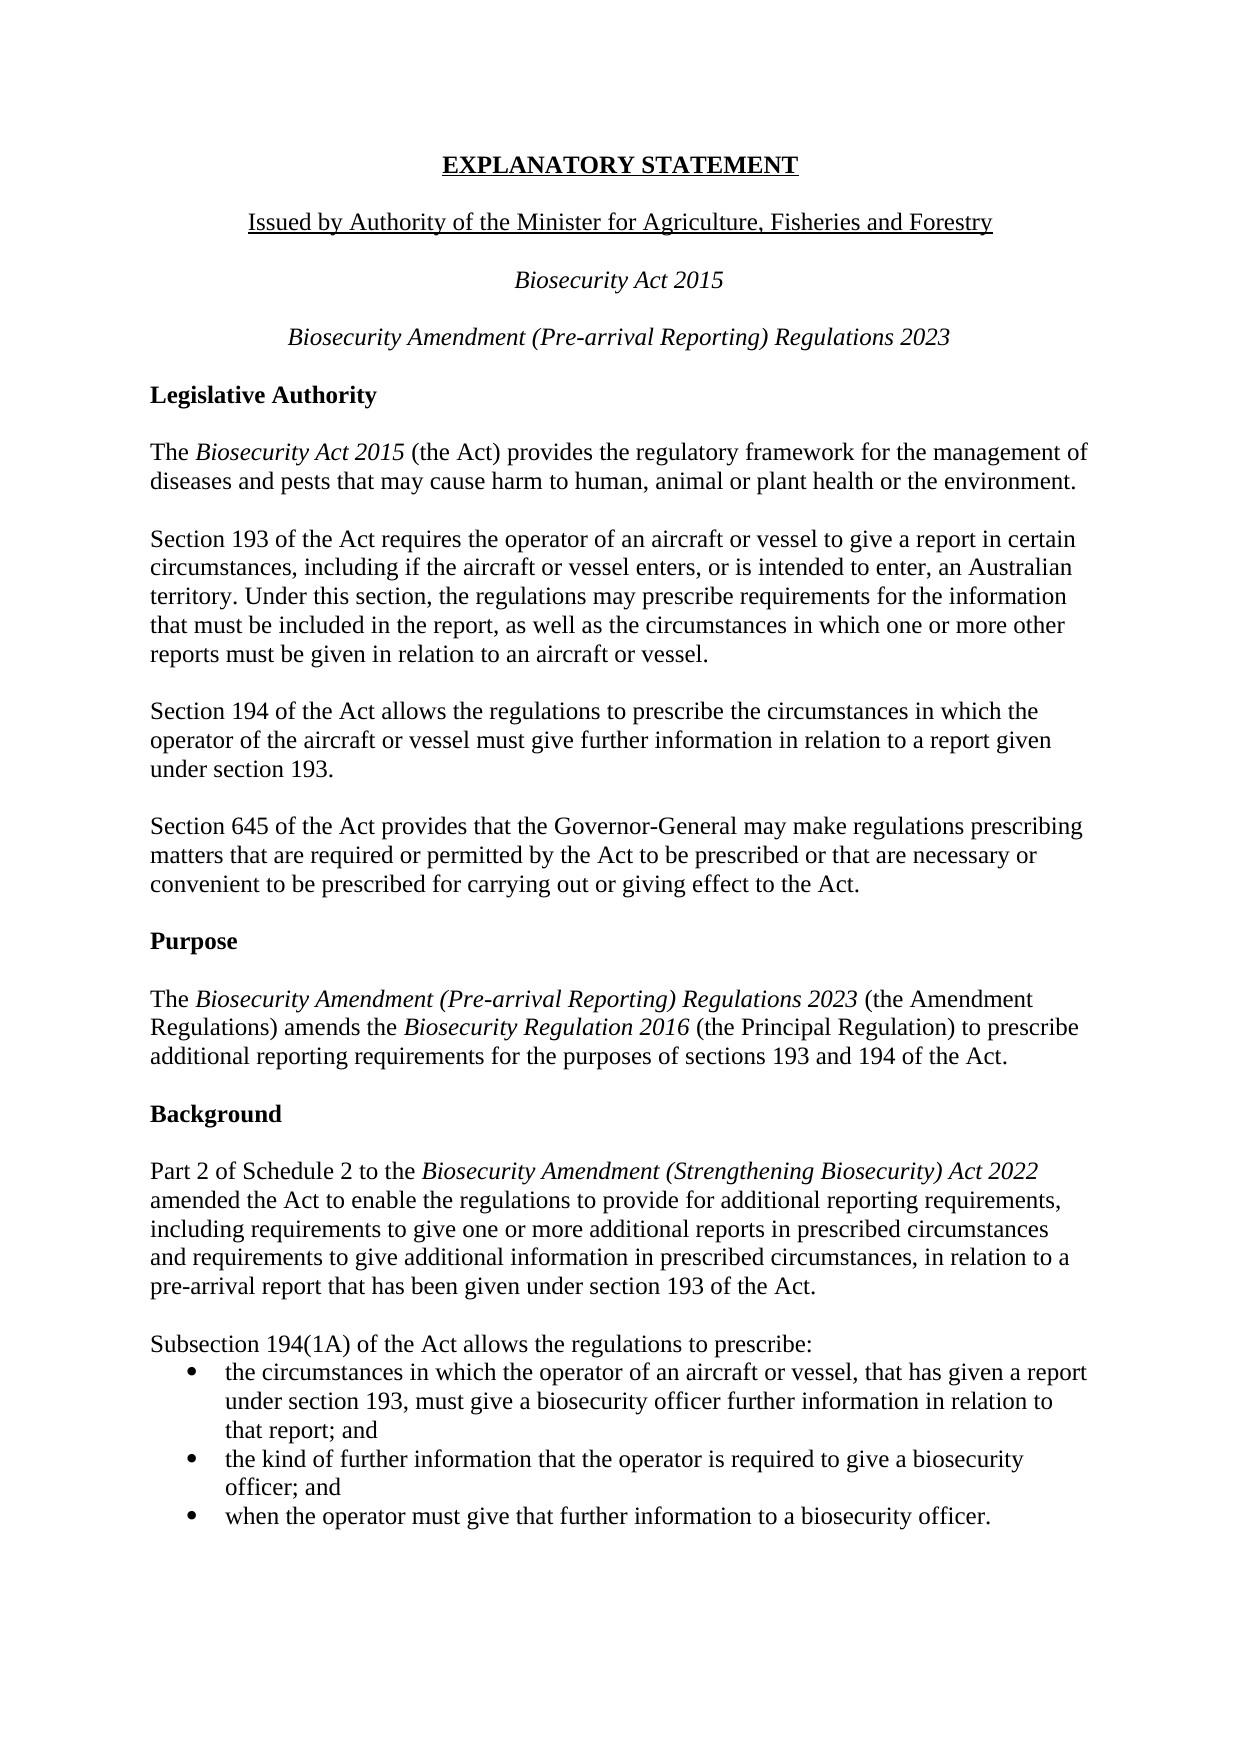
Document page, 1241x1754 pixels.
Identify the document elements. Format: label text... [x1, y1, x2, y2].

text Section 645 of the Act provides that the Governor-General may make regulations prescribing matters that are required or permitted by the Act to be prescribed or that are necessary or convenient to be prescribed for carrying out or giving effect to the Act. [150, 811, 1090, 897]
list the kind of further information that the operator is required to give a biosecurity officer; and [187, 1444, 1090, 1501]
text Purpose [150, 926, 1090, 955]
text Section 194 of the Act allows the regulations to prescribe the circumstances in which the operator of the aircraft or vessel must give further information in relation to a report given under section 193. [150, 696, 1090, 782]
text Biosecurity Act 2015 [150, 265, 1090, 294]
text EXPLANATORY STATEMENT [150, 150, 1090, 179]
text Legislative Authority [150, 380, 1090, 409]
list when the operator must give that further information to a biosecurity officer. [187, 1501, 1090, 1530]
text Section 193 of the Act requires the operator of an aircraft or vessel to give a report in certain circumstances, including if the aircraft or vessel enters, or is intended to enter, an Australian territory. Under this section, the regulations may prescribe requirements for the information that must be included in the report, as well as the circumstances in which one or more other reports must be given in relation to an aircraft or vessel. [150, 524, 1090, 667]
text Background [150, 1099, 1090, 1127]
list the circumstances in which the operator of an aircraft or vessel, that has given a report under section 193, must give a biosecurity officer further information in relation to that report; and [187, 1357, 1090, 1444]
text Subsection 194(1A) of the Act allows the regulations to prescribe: [150, 1329, 1090, 1357]
text The Biosecurity Amendment (Pre-arrival Reporting) Regulations 2023 (the Amendment Regulations) amends the Biosecurity Regulation 2016 (the Principal Regulation) to prescribe additional reporting requirements for the purposes of sections 193 and 194 of the Act. [150, 984, 1090, 1070]
text Issued by Authority of the Minister for Agriculture, Fisheries and Forestry [150, 207, 1090, 236]
text Biosecurity Amendment (Pre-arrival Reporting) Regulations 2023 [150, 322, 1090, 351]
text The Biosecurity Act 2015 (the Act) provides the regulatory framework for the management of diseases and pests that may cause harm to human, animal or plant health or the environment. [150, 437, 1090, 495]
text Part 2 of Schedule 2 to the Biosecurity Amendment (Strengthening Biosecurity) Act 2022 amended the Act to enable the regulations to provide for additional reporting requirements, including requirements to give one or more additional reports in prescribed circumstances and requirements to give additional information in prescribed circumstances, in relation to a pre-arrival report that has been given under section 193 of the Act. [150, 1156, 1090, 1300]
